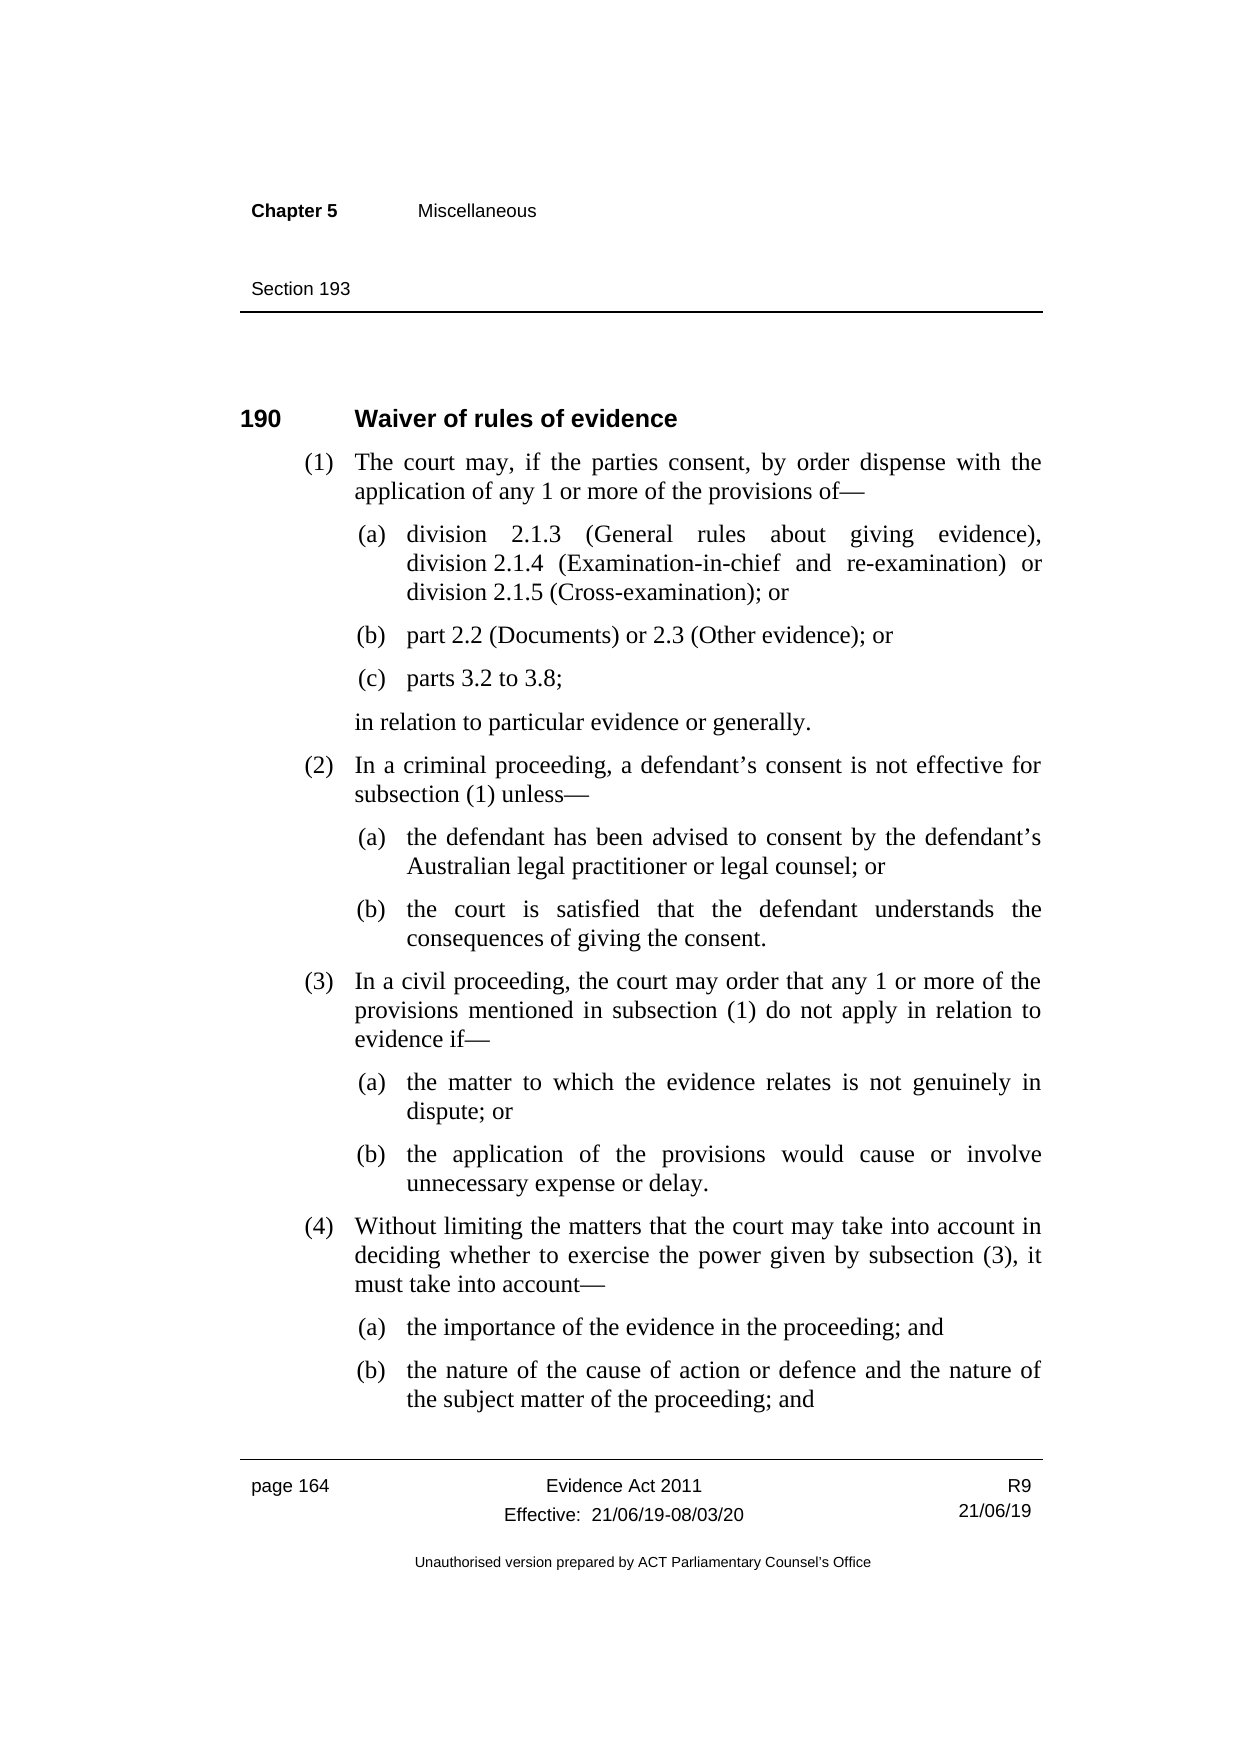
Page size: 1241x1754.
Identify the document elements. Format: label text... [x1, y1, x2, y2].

text (1) The court may, if the parties consent, by order dispense with the application of any 1 or more of the provisions of— [240, 447, 1042, 505]
text (b) the court is satisfied that the defendant understands the consequences of giving the consent. [240, 894, 1042, 952]
text (c) parts 3.2 to 3.8; [240, 663, 1042, 692]
text (b) the application of the provisions would cause or involve unnecessary expense or delay. [240, 1139, 1042, 1197]
text (4) Without limiting the matters that the court may take into account in deciding whether to exercise the power given by subsection (3), it must take into account— [240, 1211, 1042, 1298]
text (a) the importance of the evidence in the proceeding; and [240, 1312, 1042, 1341]
text (3) In a civil proceeding, the court may order that any 1 or more of the provisions mentioned in subsection (1) do not apply in relation to evidence if— [240, 966, 1042, 1053]
text (b) the nature of the cause of action or defence and the nature of the subject matter of the proceeding; and [240, 1356, 1042, 1413]
text (a) the matter to which the evidence relates is not genuinely in dispute; or [240, 1067, 1042, 1125]
text (b) part 2.2 (Documents) or 2.3 (Other evidence); or [240, 620, 1042, 649]
text 190 Waiver of rules of evidence [240, 404, 1042, 433]
text (a) division 2.1.3 (General rules about giving evidence), division 2.1.4 (Examination-in-chief and re-examination) or division 2.1.5 (Cross-examination); or [240, 519, 1042, 606]
text in relation to particular evidence or generally. [354, 707, 1042, 736]
text (2) In a criminal proceeding, a defendant’s consent is not effective for subsection (1) unless— [240, 750, 1042, 808]
text (a) the defendant has been advised to consent by the defendant’s Australian legal practitioner or legal counsel; or [240, 822, 1042, 880]
